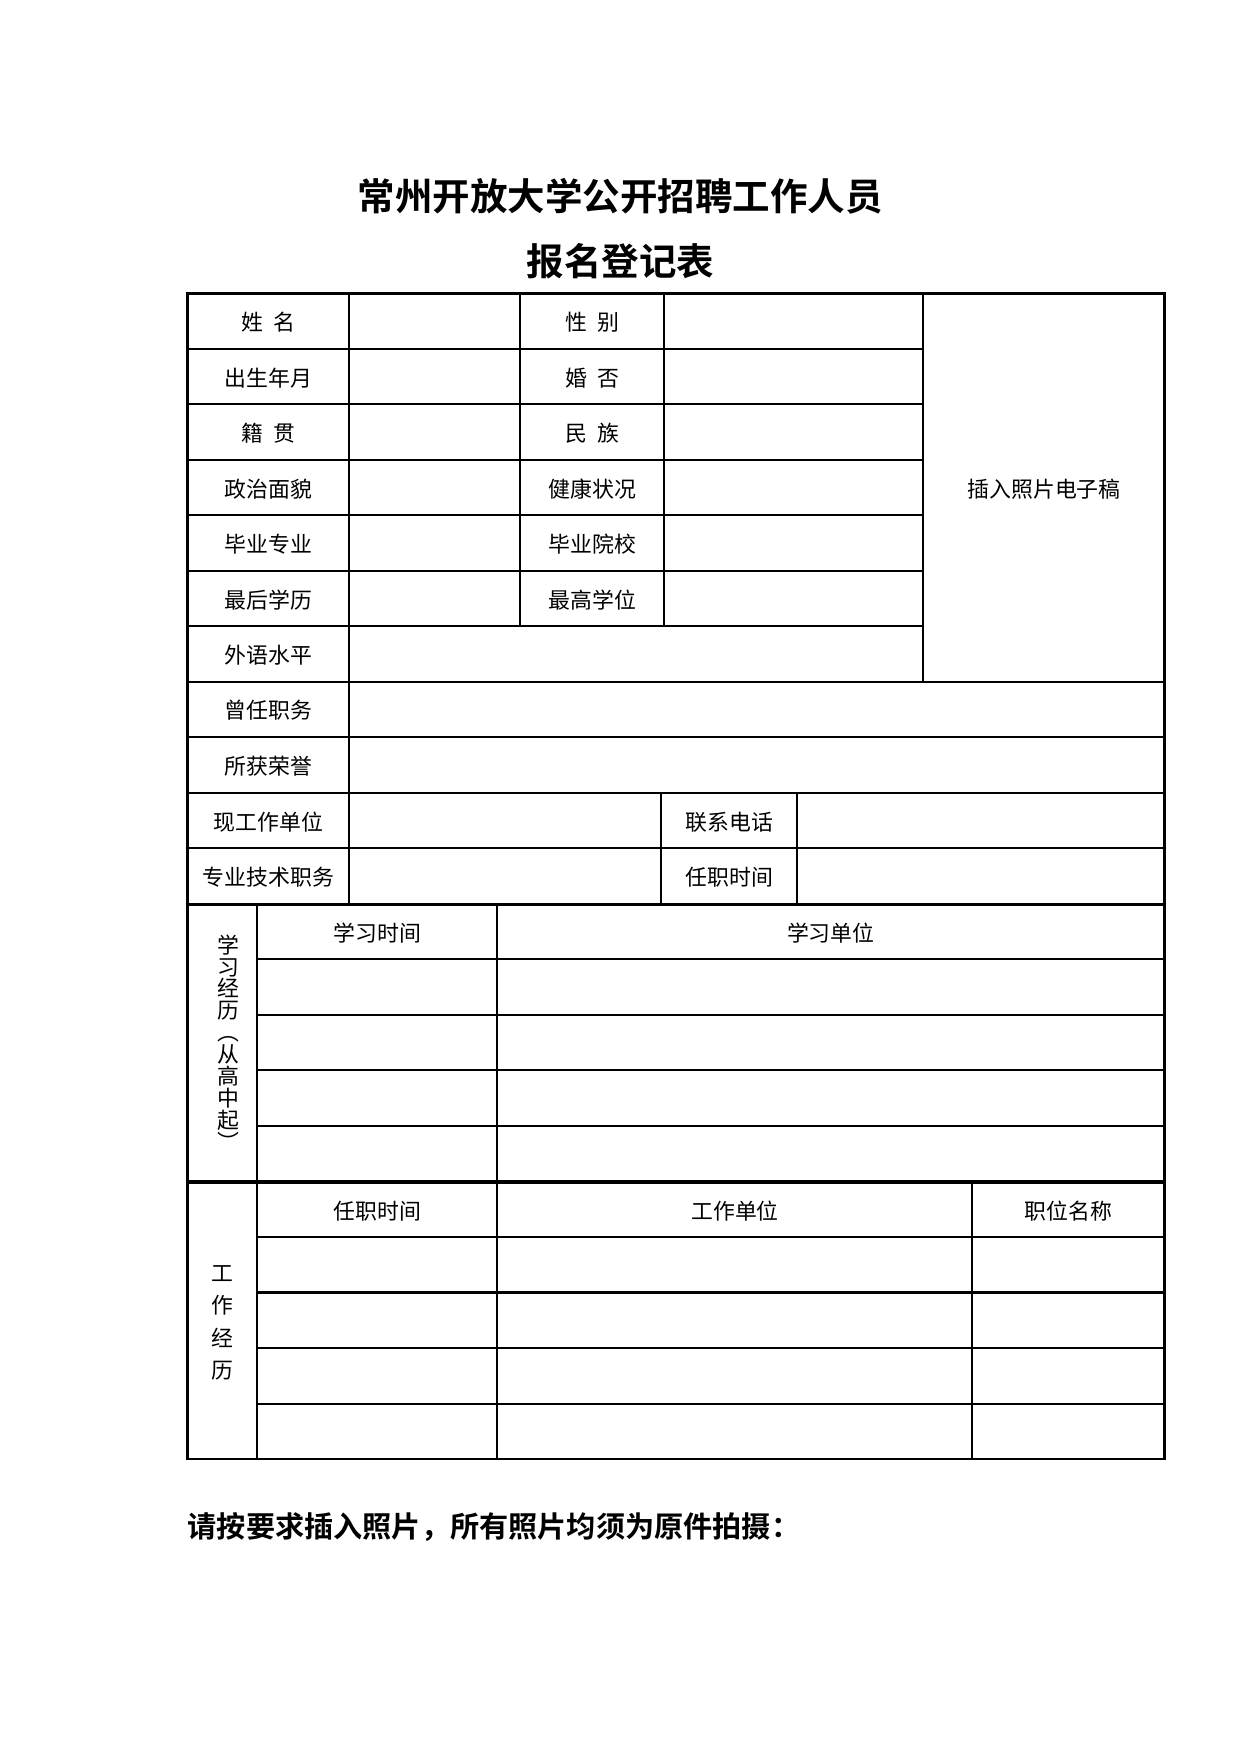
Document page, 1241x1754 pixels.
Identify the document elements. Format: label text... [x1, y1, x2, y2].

table_cell [350, 516, 519, 569]
table_cell 婚 否 [521, 350, 663, 403]
table_cell [350, 794, 660, 847]
table_header [350, 295, 519, 347]
table_cell [498, 1238, 971, 1291]
table_cell [665, 516, 922, 569]
table_cell [258, 1405, 496, 1458]
table_cell 所获荣誉 [189, 738, 348, 792]
table_cell [258, 1349, 496, 1402]
table_cell [498, 1071, 1163, 1125]
table_cell [350, 849, 660, 903]
table_cell [665, 405, 922, 458]
table_cell 毕业专业 [189, 516, 348, 569]
table_header 姓 名 [189, 295, 348, 347]
table_header [665, 295, 922, 347]
table_cell 外语水平 [189, 627, 348, 681]
table_cell 民 族 [521, 405, 663, 458]
table_cell [258, 1238, 496, 1291]
table_cell [350, 627, 922, 681]
table_header 性 别 [521, 295, 663, 347]
table_cell [258, 960, 496, 1014]
table_cell 现工作单位 [189, 794, 348, 847]
table_cell [665, 572, 922, 625]
table_cell [973, 1238, 1163, 1291]
table_cell 联系电话 [662, 794, 796, 847]
table_cell [973, 1294, 1163, 1347]
table_header 插入照片电子稿 [924, 295, 1163, 681]
table_cell [350, 350, 519, 403]
table_cell 学习单位 [498, 906, 1163, 958]
table_cell [350, 405, 519, 458]
table_cell [798, 849, 1163, 903]
table_cell 学习时间 [258, 906, 496, 958]
table_cell 最高学位 [521, 572, 663, 625]
table_cell [350, 572, 519, 625]
table_cell [498, 1127, 1163, 1180]
text 常州开放大学公开招聘工作人员 [187, 162, 1053, 227]
table_cell [498, 1405, 971, 1458]
table_cell 出生年月 [189, 350, 348, 403]
table_cell [973, 1349, 1163, 1402]
table_cell [258, 1071, 496, 1125]
table_cell 学习经历（从高中起） [189, 906, 256, 1180]
table_cell [498, 1016, 1163, 1069]
text 报名登记表 [187, 227, 1053, 292]
table_cell [498, 1294, 971, 1347]
table_cell 工作经历 [189, 1184, 256, 1458]
table_cell [498, 1349, 971, 1402]
table_cell 政治面貌 [189, 461, 348, 514]
table_cell 职位名称 [973, 1184, 1163, 1236]
table_cell 任职时间 [662, 849, 796, 903]
table_cell 工作单位 [498, 1184, 971, 1236]
table_cell 健康状况 [521, 461, 663, 514]
table_cell 任职时间 [258, 1184, 496, 1236]
table_cell [665, 350, 922, 403]
table_cell [258, 1127, 496, 1180]
table_cell [973, 1405, 1163, 1458]
table_cell 毕业院校 [521, 516, 663, 569]
table_cell [498, 960, 1163, 1014]
table_cell [798, 794, 1163, 847]
table_cell [350, 738, 1163, 792]
table_cell 最后学历 [189, 572, 348, 625]
text 请按要求插入照片，所有照片均须为原件拍摄： [187, 1492, 1053, 1557]
table_cell [258, 1294, 496, 1347]
table_cell 籍 贯 [189, 405, 348, 458]
table_cell [350, 683, 1163, 736]
table_cell [350, 461, 519, 514]
table_cell 专业技术职务 [189, 849, 348, 903]
table_cell [665, 461, 922, 514]
table_cell 曾任职务 [189, 683, 348, 736]
table_cell [258, 1016, 496, 1069]
